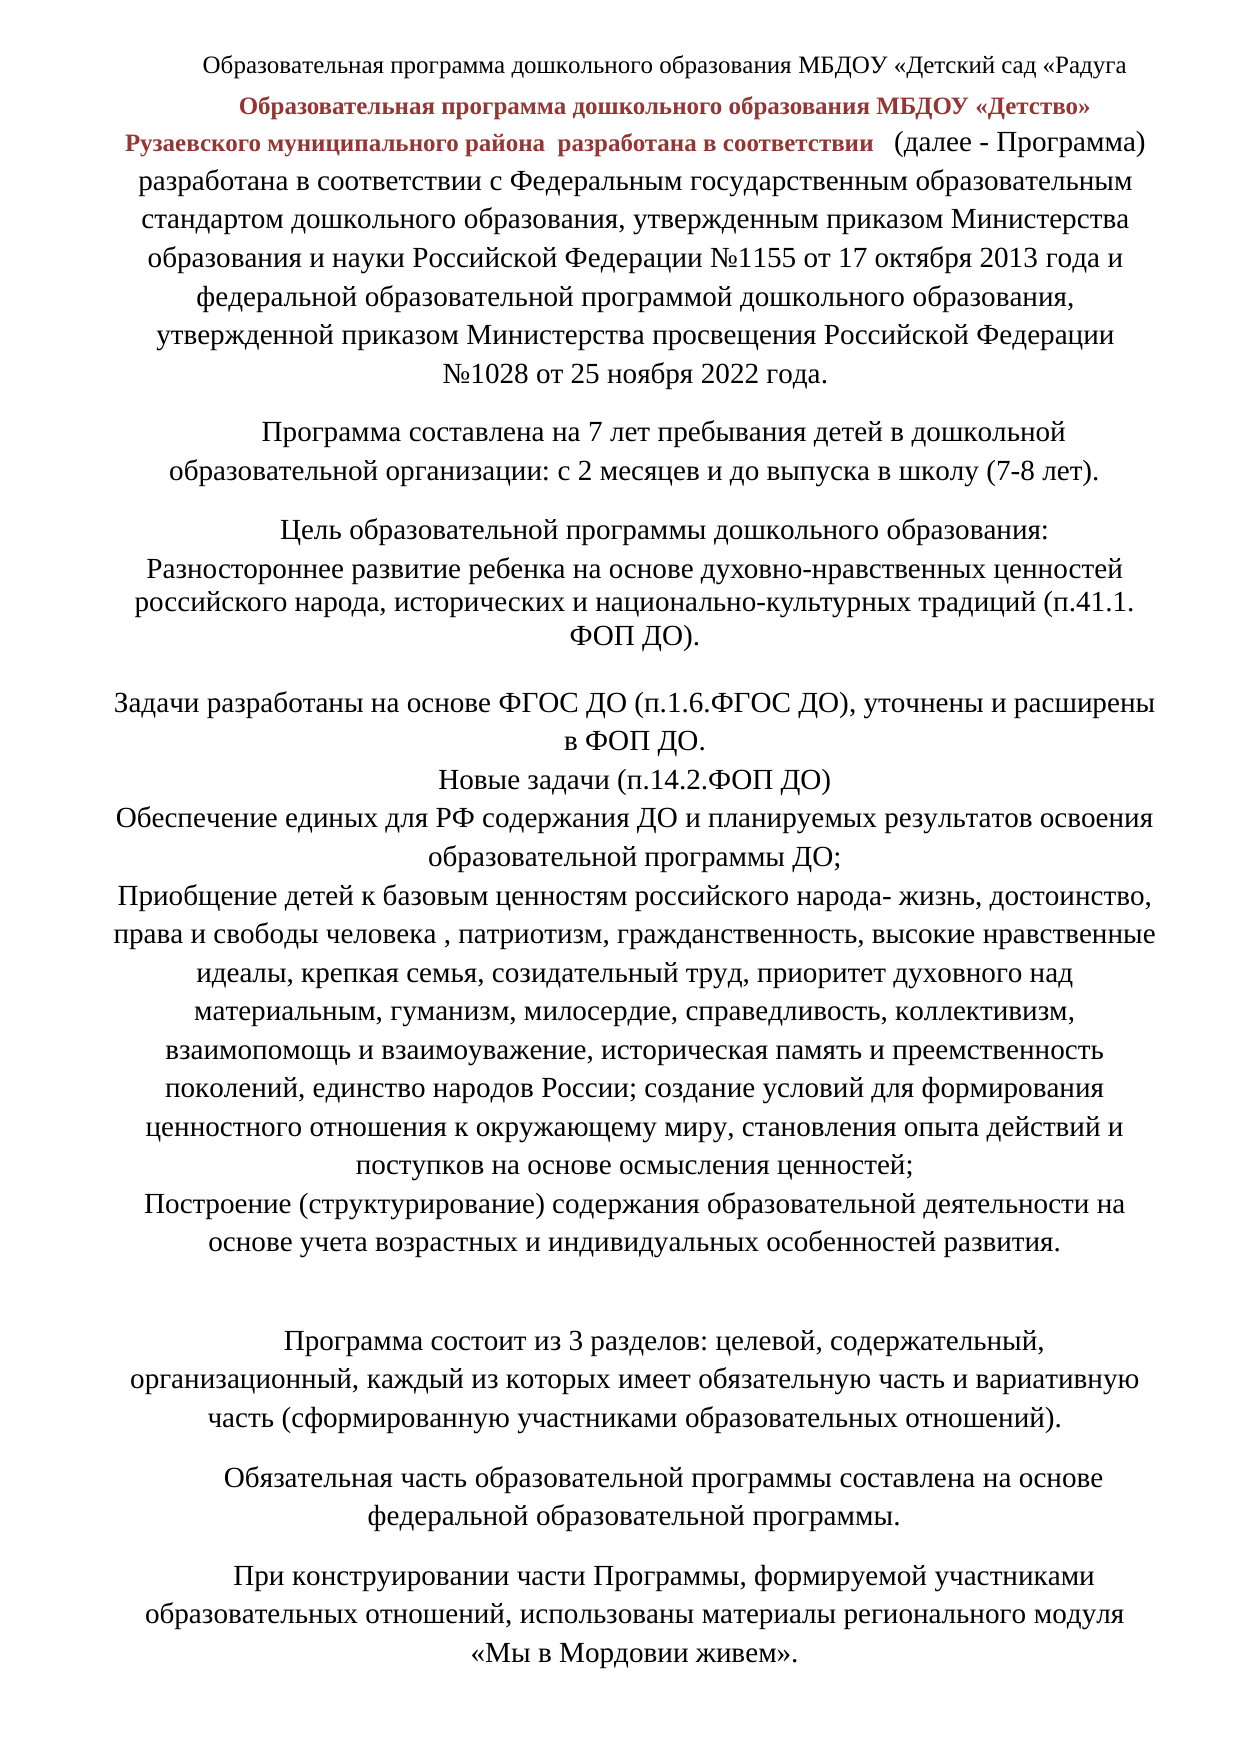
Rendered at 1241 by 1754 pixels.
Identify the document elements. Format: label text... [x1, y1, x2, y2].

text Построение (структурирование) содержания образовательной деятельности на основе учета возрастных и индивидуальных особенностей развития. [106, 1186, 1163, 1258]
text Образовательная программа дошкольного образования МБДОУ «Детство» Рузаевского муниципального района разработана в соответствии (далее - Программа) разработана в соответствии с Федеральным государственным образовательным стандартом дошкольного образования, утвержденным приказом Министерства образования и науки Российской Федерации №1155 от 17 октября 2013 года и федеральной образовательной программой дошкольного образования, утвержденной приказом Министерства просвещения Российской Федерации №1028 от 25 ноября 2022 года. [118, 91, 1152, 389]
text При конструировании части Программы, формируемой участниками образовательных отношений, использованы материалы регионального модуля «Мы в Мордовии живем». [118, 1558, 1151, 1668]
text Новые задачи (п.14.2.ФОП ДО) [106, 762, 1163, 796]
text Программа состоит из 3 разделов: целевой, содержательный, организационный, каждый из которых имеет обязательную часть и вариативную часть (сформированную участниками образовательных отношений). [118, 1323, 1151, 1433]
text Задачи разработаны на основе ФГОС ДО (п.1.6.ФГОС ДО), уточнены и расширены в ФОП ДО. [106, 685, 1163, 757]
text Обеспечение единых для РФ содержания ДО и планируемых результатов освоения образовательной программы ДО; [106, 801, 1163, 873]
text Цель образовательной программы дошкольного образования: [117, 512, 1152, 546]
text Образовательная программа дошкольного образования МБДОУ «Детский сад «Радуга [118, 50, 1152, 78]
text Разностороннее развитие ребенка на основе духовно-нравственных ценностей российского народа, исторических и национально-культурных традиций (п.41.1. ФОП ДО). [106, 551, 1163, 651]
text Программа составлена на 7 лет пребывания детей в дошкольной образовательной организации: с 2 месяцев и до выпуска в школу (7-8 лет). [118, 414, 1150, 486]
text Обязательная часть образовательной программы составлена на основе федеральной образовательной программы. [118, 1460, 1149, 1532]
text Приобщение детей к базовым ценностям российского народа- жизнь, достоинство, права и свободы человека , патриотизм, гражданственность, высокие нравственные идеалы, крепкая семья, созидательный труд, приоритет духовного над материальным, гуманизм, милосердие, справедливость, коллективизм, взаимопомощь и взаимоуважение, историческая память и преемственность поколений, единство народов России; создание условий для формирования ценностного отношения к окружающему миру, становления опыта действий и поступков на основе осмысления ценностей; [106, 878, 1163, 1181]
